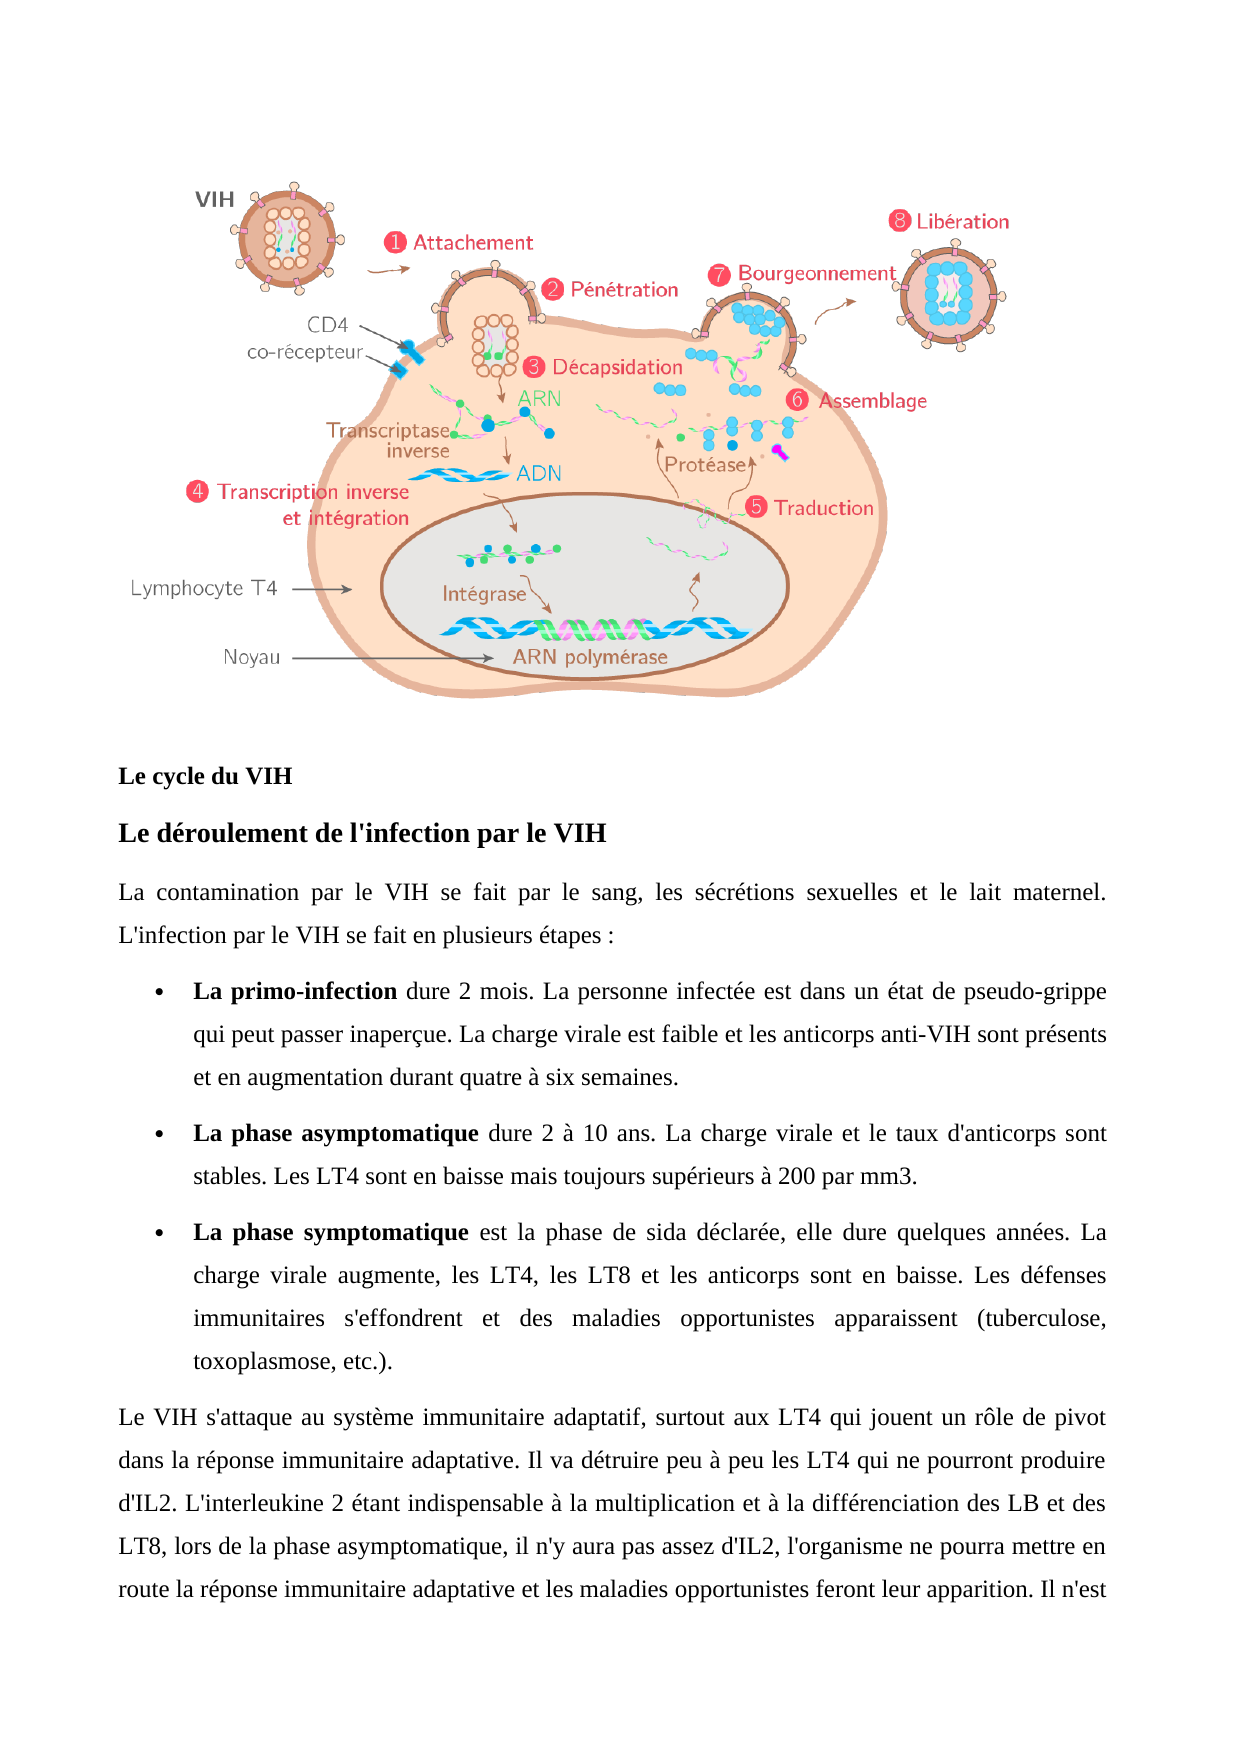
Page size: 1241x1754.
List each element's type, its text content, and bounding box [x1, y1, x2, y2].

text La contamination par le VIH se fait par le sang, les sécrétions sexuelles et le lait maternel. L'infection par le VIH se fait en plusieurs étapes : [118, 877, 1107, 949]
list La phase asymptomatique dure 2 à 10 ans. La charge virale et le taux d'anticorps sont stables. Les LT4 sont en baisse mais toujours supérieurs à 200 par mm3. [156, 1118, 1107, 1190]
text Le cycle du VIH [118, 761, 1107, 789]
list La phase symptomatique est la phase de sida déclarée, elle dure quelques années. La charge virale augmente, les LT4, les LT8 et les anticorps sont en baisse. Les défenses immunitaires s'effondrent et des maladies opportunistes apparaissent (tuberculose, toxoplasmose, etc.). [156, 1217, 1107, 1375]
picture [118, 150, 1044, 735]
text Le déroulement de l'infection par le VIH [118, 816, 1107, 849]
list La primo-infection dure 2 mois. La personne infectée est dans un état de pseudo-grippe qui peut passer inaperçue. La charge virale est faible et les anticorps anti-VIH sont présents et en augmentation durant quatre à six semaines. [156, 976, 1107, 1091]
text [118, 1402, 1107, 1603]
